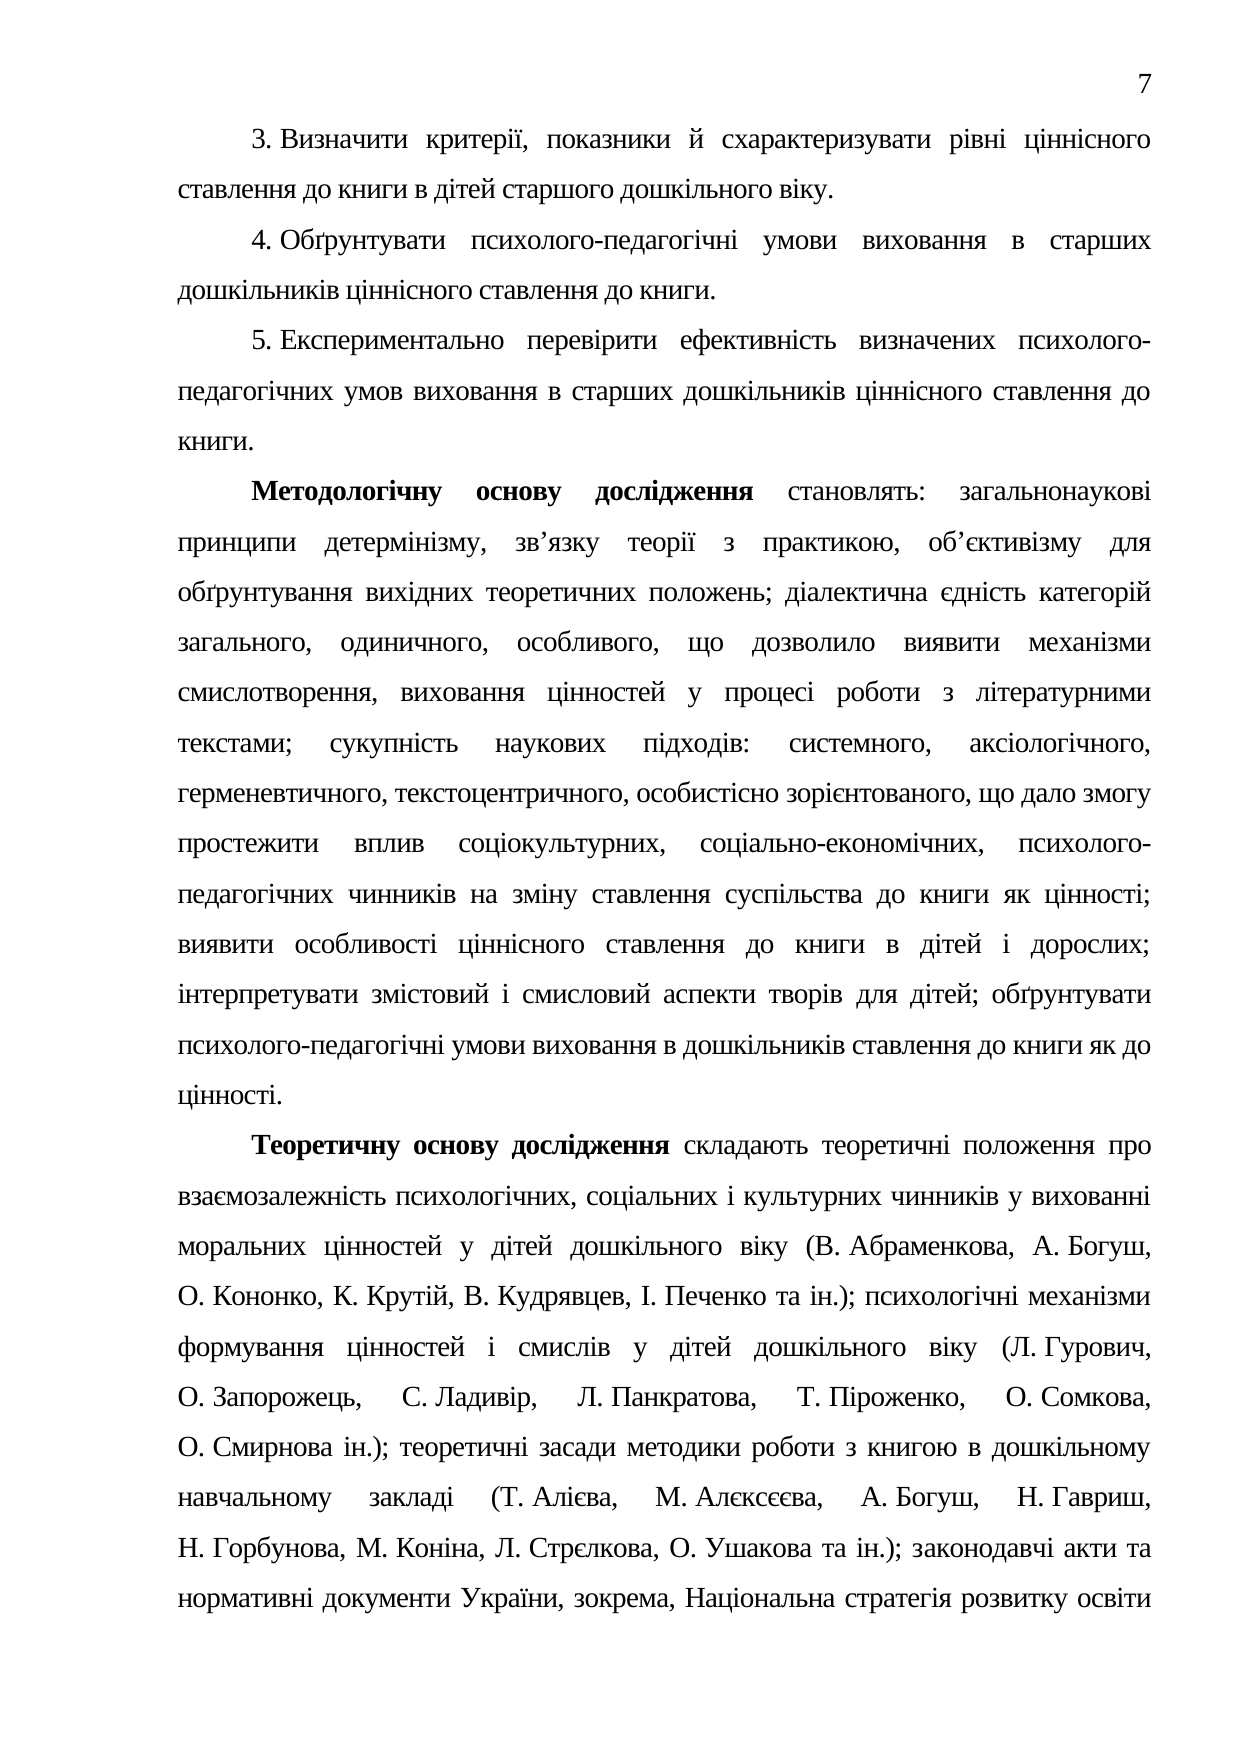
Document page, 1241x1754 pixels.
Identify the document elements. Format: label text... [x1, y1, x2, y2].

text 5. Експериментально перевірити ефективність визначених психолого-педагогічних умов виховання в старших дошкільників ціннісного ставлення до книги. [177, 322, 1152, 457]
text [177, 1127, 1152, 1614]
text 4. Обґрунтувати психолого-педагогічні умови виховання в старших дошкільників ціннісного ставлення до книги. [177, 222, 1152, 306]
text Методологічну основу дослідження становлять: загальнонаукові принципи детермінізму, зв’язку теорії з практикою, об’єктивізму для обґрунтування вихідних теоретичних положень; діалектична єдність категорій загального, одиничного, особливого, що дозволило виявити механізми смислотворення, виховання цінностей у процесі роботи з літературними текстами; сукупність наукових підходів: системного, аксіологічного, герменевтичного, текстоцентричного, особистісно зорієнтованого, що дало змогу простежити вплив соціокультурних, соціально-економічних, психолого-педагогічних чинників на зміну ставлення суспільства до книги як цінності; виявити особливості ціннісного ставлення до книги в дітей і дорослих; інтерпретувати змістовий і смисловий аспекти творів для дітей; обґрунтувати психолого-педагогічні умови виховання в дошкільників ставлення до книги як до цінності. [177, 473, 1152, 1111]
text 3. Визначити критерії, показники й схарактеризувати рівні ціннісного ставлення до книги в дітей старшого дошкільного віку. [177, 121, 1152, 205]
